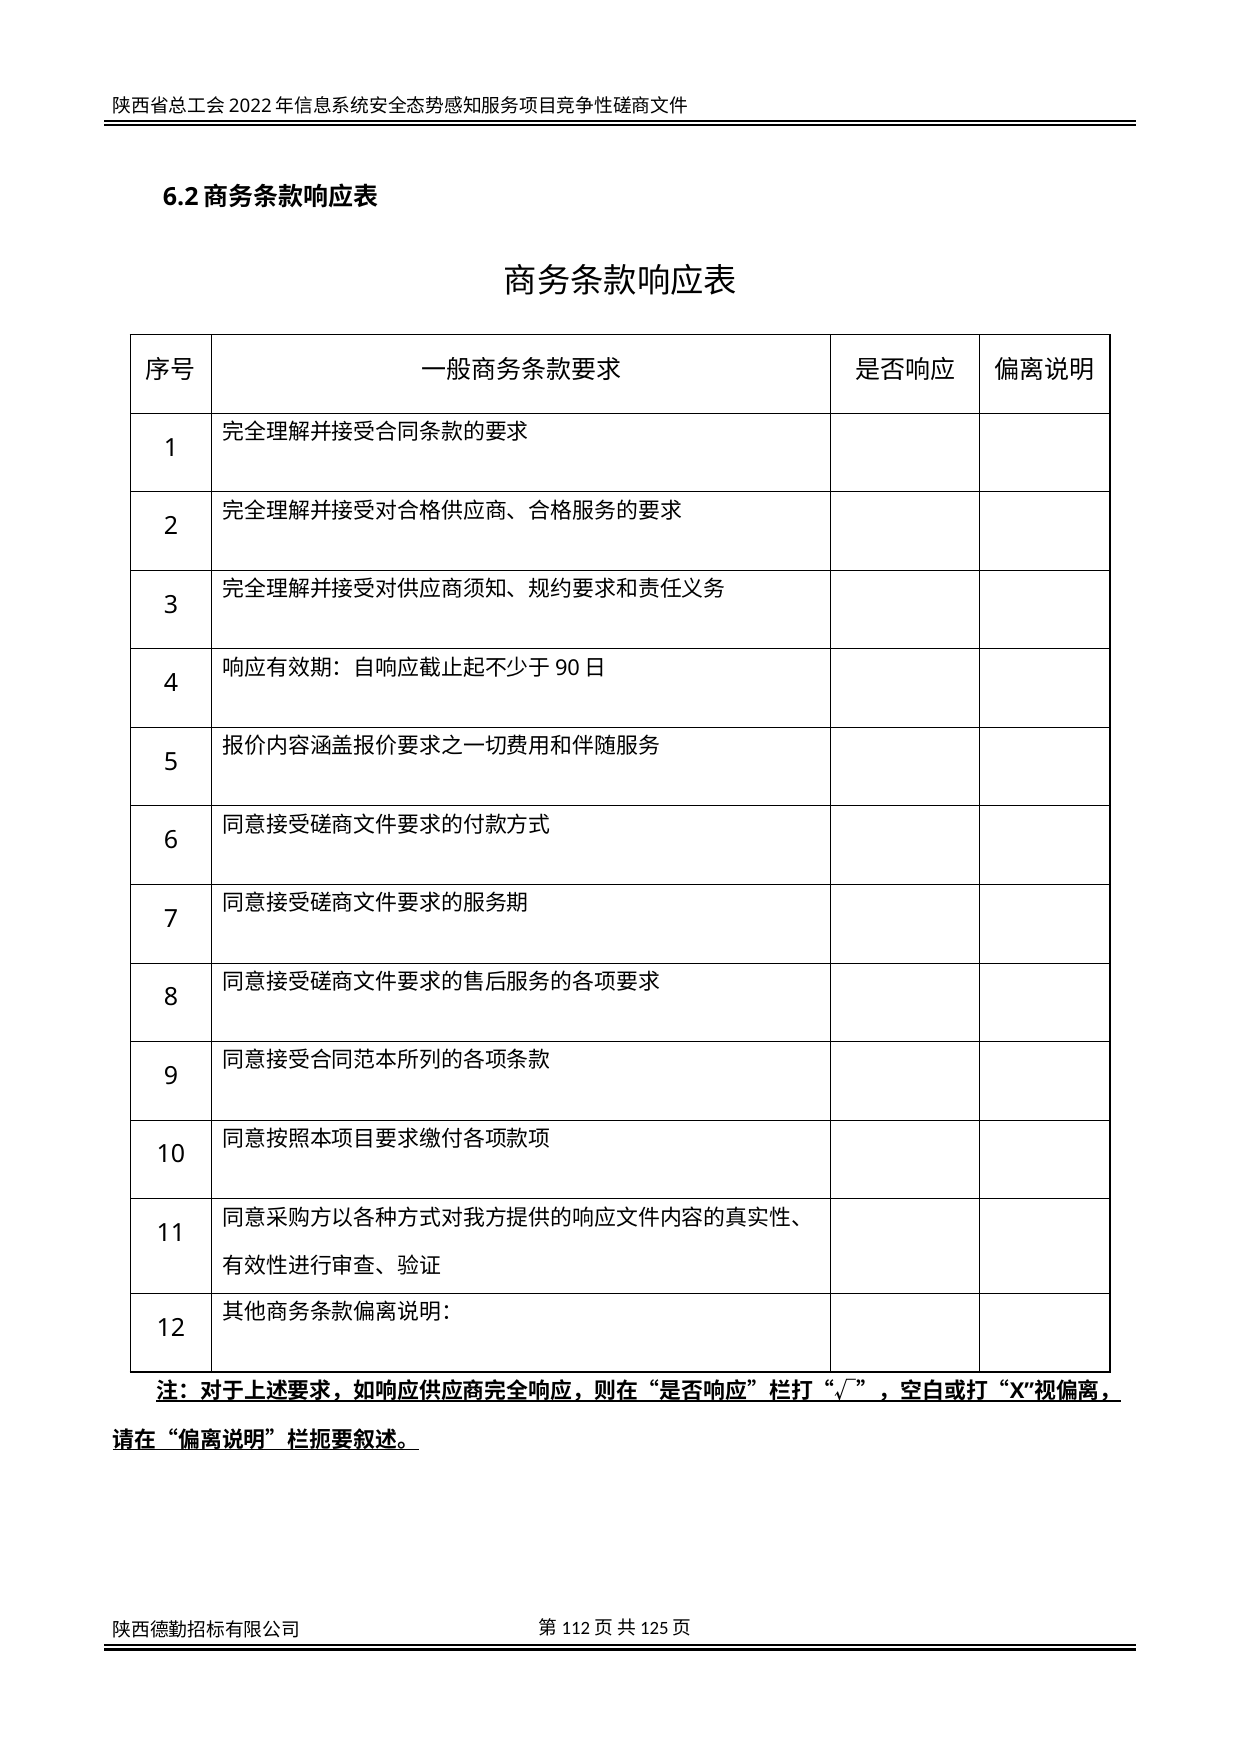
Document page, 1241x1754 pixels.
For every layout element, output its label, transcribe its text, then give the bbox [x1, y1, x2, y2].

table_cell [980, 1121, 1109, 1198]
table_cell [980, 728, 1109, 805]
table_cell [980, 1042, 1109, 1119]
table_cell [831, 885, 979, 962]
table_cell [980, 492, 1109, 570]
table_cell 1 [131, 414, 211, 491]
text 注：对于上述要求，如响应供应商完全响应，则在“是否响应”栏打“√”，空白或打“Х”视偏离，请在“偏离说明”栏扼要叙述。 [112, 1372, 1128, 1454]
table_cell 同意接受磋商文件要求的付款方式 [212, 806, 830, 884]
table_cell 6 [131, 806, 211, 884]
table_cell [831, 414, 979, 491]
table_cell [980, 649, 1109, 727]
table_cell 5 [131, 728, 211, 805]
table_cell [980, 806, 1109, 884]
table_cell 8 [131, 964, 211, 1041]
text 商务条款响应表 [112, 245, 1128, 310]
table_cell 9 [131, 1042, 211, 1119]
table_cell 报价内容涵盖报价要求之一切费用和伴随服务 [212, 728, 830, 805]
table_cell 同意接受磋商文件要求的服务期 [212, 885, 830, 962]
table_cell 12 [131, 1294, 211, 1371]
table_cell 10 [131, 1121, 211, 1198]
table_cell [831, 1042, 979, 1119]
table_header 偏离说明 [980, 335, 1109, 413]
table_cell [831, 1199, 979, 1293]
table_cell [831, 1294, 979, 1371]
table_cell [831, 806, 979, 884]
table_cell 同意按照本项目要求缴付各项款项 [212, 1121, 830, 1198]
table_cell 2 [131, 492, 211, 570]
table_header 一般商务条款要求 [212, 335, 830, 413]
table_cell 7 [131, 885, 211, 962]
table_cell 响应有效期：自响应截止起不少于90日 [212, 649, 830, 727]
table_cell 其他商务条款偏离说明： [212, 1294, 830, 1371]
table_cell 完全理解并接受对供应商须知、规约要求和责任义务 [212, 571, 830, 648]
table_cell 11 [131, 1199, 211, 1293]
table_cell [831, 1121, 979, 1198]
text 6.2商务条款响应表 [100, 162, 1128, 227]
table_cell [980, 885, 1109, 962]
table_cell 3 [131, 571, 211, 648]
table_cell 同意采购方以各种方式对我方提供的响应文件内容的真实性、有效性进行审查、验证 [212, 1199, 830, 1293]
table_cell 同意接受合同范本所列的各项条款 [212, 1042, 830, 1119]
table_header 是否响应 [831, 335, 979, 413]
table_cell [980, 1294, 1109, 1371]
table_cell [980, 571, 1109, 648]
table_cell 4 [131, 649, 211, 727]
table_cell [831, 728, 979, 805]
table_cell [831, 492, 979, 570]
table_cell [980, 414, 1109, 491]
table_cell 同意接受磋商文件要求的售后服务的各项要求 [212, 964, 830, 1041]
table_cell [980, 964, 1109, 1041]
table_cell [831, 571, 979, 648]
table_cell [831, 649, 979, 727]
table_header 序号 [131, 335, 211, 413]
table_cell 完全理解并接受合同条款的要求 [212, 414, 830, 491]
table_cell [980, 1199, 1109, 1293]
table_cell 完全理解并接受对合格供应商、合格服务的要求 [212, 492, 830, 570]
table_cell [831, 964, 979, 1041]
